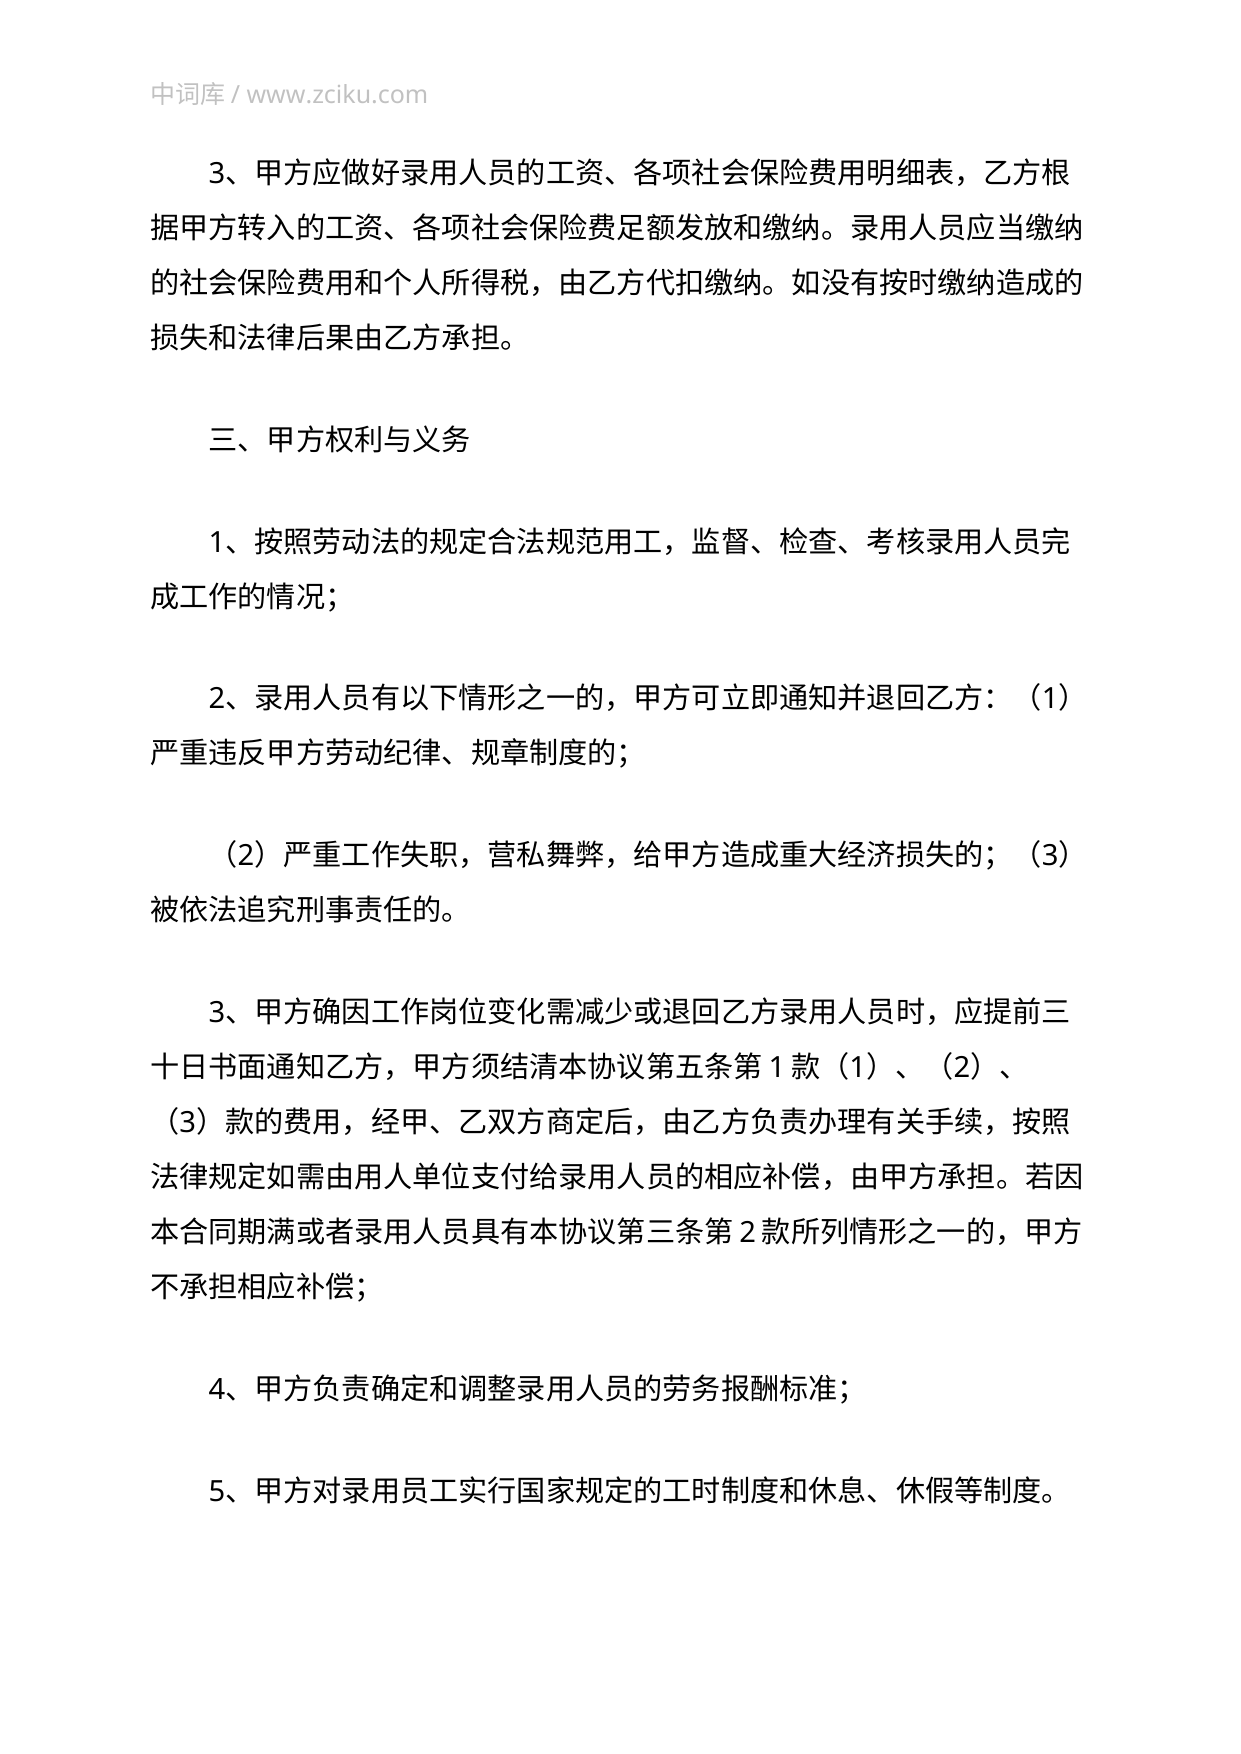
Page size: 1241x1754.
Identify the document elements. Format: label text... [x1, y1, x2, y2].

text 1、按照劳动法的规定合法规范用工，监督、检查、考核录用人员完成工作的情况； [150, 518, 1090, 616]
text 2、录用人员有以下情形之一的，甲方可立即通知并退回乙方：（1）严重违反甲方劳动纪律、规章制度的； [150, 675, 1090, 772]
text 4、甲方负责确定和调整录用人员的劳务报酬标准； [150, 1365, 1090, 1408]
text 5、甲方对录用员工实行国家规定的工时制度和休息、休假等制度。 [150, 1467, 1090, 1510]
text 3、甲方确因工作岗位变化需减少或退回乙方录用人员时，应提前三十日书面通知乙方，甲方须结清本协议第五条第1款（1）、（2）、（3）款的费用，经甲、乙双方商定后，由乙方负责办理有关手续，按照法律规定如需由用人单位支付给录用人员的相应补偿，由甲方承担。若因本合同期满或者录用人员具有本协议第三条第2款所列情形之一的，甲方不承担相应补偿； [150, 989, 1090, 1306]
text 3、甲方应做好录用人员的工资、各项社会保险费用明细表，乙方根据甲方转入的工资、各项社会保险费足额发放和缴纳。录用人员应当缴纳的社会保险费用和个人所得税，由乙方代扣缴纳。如没有按时缴纳造成的损失和法律后果由乙方承担。 [150, 150, 1090, 357]
text 三、甲方权利与义务 [150, 417, 1090, 459]
text （2）严重工作失职，营私舞弊，给甲方造成重大经济损失的；（3）被依法追究刑事责任的。 [150, 832, 1090, 929]
